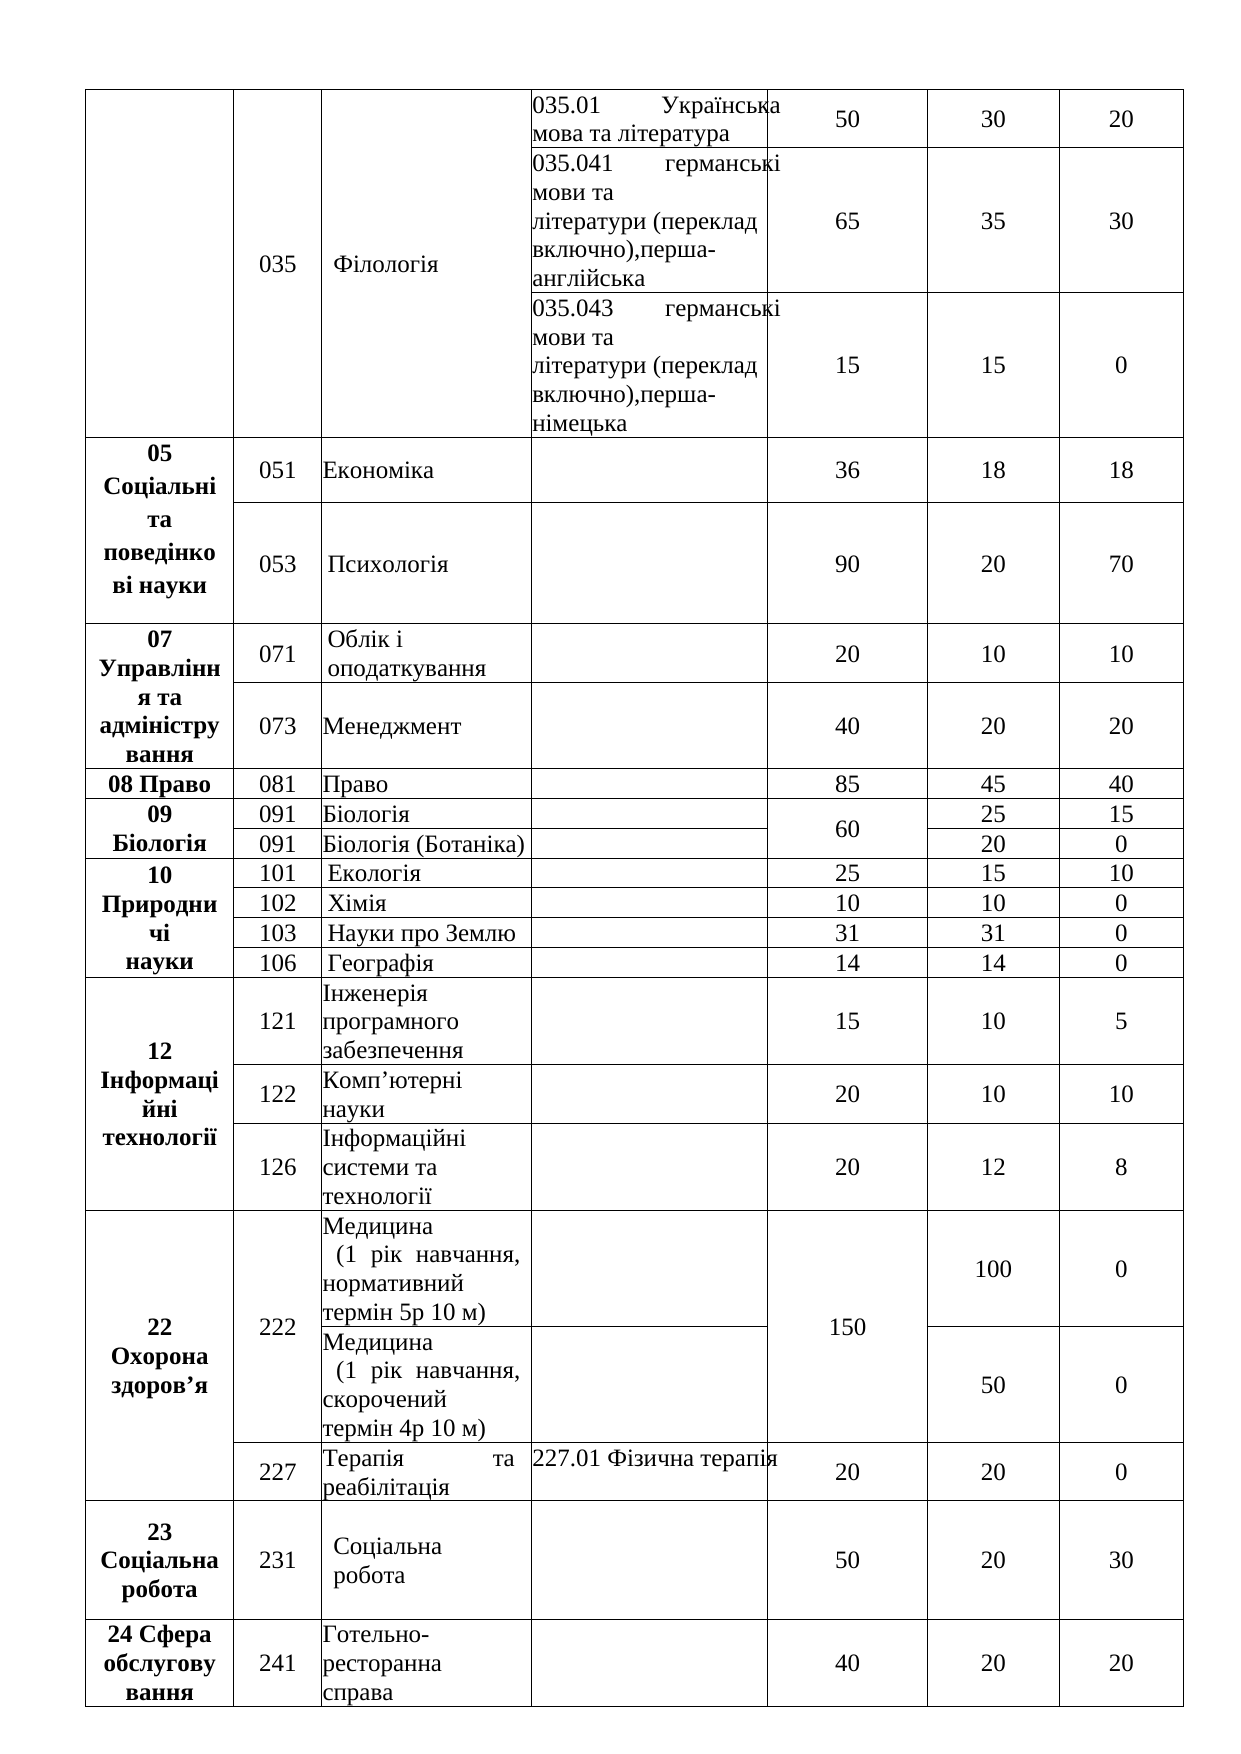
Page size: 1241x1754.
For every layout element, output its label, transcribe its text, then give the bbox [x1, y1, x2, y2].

table_cell Менеджмент [322, 683, 531, 768]
table_cell [532, 438, 767, 502]
table_cell 25 [768, 859, 927, 887]
table_cell 20 [768, 1443, 927, 1500]
table_cell 10 [1060, 1065, 1183, 1122]
table_cell 09 Біологія [86, 799, 233, 857]
table_cell 0 [1060, 1211, 1183, 1326]
table_cell 091 [234, 829, 321, 857]
table_cell 053 [234, 503, 321, 623]
table_cell 30 [1060, 148, 1183, 292]
table_cell 14 [928, 948, 1059, 977]
table_cell [532, 1211, 767, 1326]
table_cell 20 [1060, 1620, 1183, 1706]
table_cell [532, 624, 767, 682]
table_cell 90 [768, 503, 927, 623]
table_cell Облік і оподаткування [322, 624, 531, 682]
table_cell 20 [1060, 90, 1183, 147]
table_cell 15 [928, 293, 1059, 437]
table_cell 12 [928, 1124, 1059, 1210]
table_cell 15 [768, 978, 927, 1064]
table_cell 103 [234, 918, 321, 947]
table_cell [532, 1124, 767, 1210]
table_cell 20 [928, 503, 1059, 623]
table_cell [532, 799, 767, 828]
table_cell 081 [234, 769, 321, 798]
table_cell 035.01 Українська мова та література [532, 90, 767, 147]
table_cell [532, 918, 767, 947]
table_cell 035.041 германські мови та літератури (переклад включно),перша- англійська [532, 148, 767, 292]
table_cell 40 [768, 1620, 927, 1706]
table_cell 100 [928, 1211, 1059, 1326]
table_cell 073 [234, 683, 321, 768]
table_cell Економіка [322, 438, 531, 502]
table_cell 31 [928, 918, 1059, 947]
table_cell 10 [1060, 859, 1183, 887]
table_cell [86, 1620, 233, 1706]
table_cell 102 [234, 888, 321, 917]
table_cell Медицина (1 рік навчання, скорочений термін 4р ) [322, 1327, 531, 1442]
table_cell 0 [1060, 829, 1183, 857]
table_cell 30 [1060, 1501, 1183, 1618]
table_cell Право [322, 769, 531, 798]
table_cell 5 [1060, 978, 1183, 1064]
table_cell 035 [234, 90, 321, 437]
table_cell 150 [768, 1211, 927, 1442]
table_cell 10 [768, 888, 927, 917]
table_cell 40 [1060, 769, 1183, 798]
table_cell 10 Природничі науки [86, 859, 233, 977]
table_cell [532, 1620, 767, 1706]
table_cell [532, 829, 767, 857]
table_cell 14 [768, 948, 927, 977]
table_cell 65 [768, 148, 927, 292]
table_cell Комп’ютерні науки [322, 1065, 531, 1122]
table_cell 231 [234, 1501, 321, 1618]
table_cell 05 Соціальні та поведінкові науки [86, 438, 233, 623]
table_cell 106 [234, 948, 321, 977]
table_cell 23 Соціальна робота [86, 1501, 233, 1618]
table_cell 50 [928, 1327, 1059, 1442]
table_cell 071 [234, 624, 321, 682]
table_cell 10 [928, 978, 1059, 1064]
table_cell 227.01 Фізична терапія [532, 1443, 767, 1500]
table_cell Готельно-ресторанна справа [322, 1620, 531, 1706]
table_cell Інженерія програмного забезпечення [322, 978, 531, 1064]
table_cell 10 [928, 1065, 1059, 1122]
table_cell [532, 1327, 767, 1442]
table_cell [532, 859, 767, 887]
table_cell 22 Охорона здоров’я [86, 1211, 233, 1500]
table_cell 8 [1060, 1124, 1183, 1210]
table_cell 121 [234, 978, 321, 1064]
table_cell 126 [234, 1124, 321, 1210]
table_cell 36 [768, 438, 927, 502]
table_cell 20 [1060, 683, 1183, 768]
table_cell 15 [1060, 799, 1183, 828]
table_cell Терапія та реабілітація [322, 1443, 531, 1500]
table_cell 18 [928, 438, 1059, 502]
table_cell 07 Управління та адміністрування [86, 624, 233, 768]
table_cell 08 Право [86, 769, 233, 798]
table_cell Інформаційні системи та технології [322, 1124, 531, 1210]
table_cell 20 [928, 1620, 1059, 1706]
table_cell 50 [768, 1501, 927, 1618]
table_cell 20 [928, 1443, 1059, 1500]
table_cell Біологія (Ботаніка) [322, 829, 531, 857]
table_cell Екологія [322, 859, 531, 887]
table_cell 50 [768, 90, 927, 147]
table_cell [532, 1501, 767, 1618]
table_cell 10 [1060, 624, 1183, 682]
table_cell 20 [768, 1124, 927, 1210]
table_cell 15 [768, 293, 927, 437]
table_cell 227 [234, 1443, 321, 1500]
table_cell 0 [1060, 293, 1183, 437]
table_cell [532, 1065, 767, 1122]
table_cell [532, 978, 767, 1064]
table_cell 40 [768, 683, 927, 768]
table_cell Психологія [322, 503, 531, 623]
table_cell 0 [1060, 1443, 1183, 1500]
table_cell 35 [928, 148, 1059, 292]
table_cell 30 [928, 90, 1059, 147]
table_cell 70 [1060, 503, 1183, 623]
table_cell Хімія [322, 888, 531, 917]
table_cell [532, 503, 767, 623]
table_cell 222 [234, 1211, 321, 1442]
table_cell 035.043 германські мови та літератури (переклад включно),перша-німецька [532, 293, 767, 437]
table_cell 20 [768, 1065, 927, 1122]
table_cell [532, 769, 767, 798]
table_cell 60 [768, 799, 927, 857]
table_cell 10 [928, 624, 1059, 682]
table_cell 12 Інформаційні технології [86, 978, 233, 1210]
table_cell 85 [768, 769, 927, 798]
table_cell [532, 683, 767, 768]
table_cell [532, 948, 767, 977]
table_cell 241 [234, 1620, 321, 1706]
table_cell 0 [1060, 948, 1183, 977]
table_cell 0 [1060, 918, 1183, 947]
table_cell 20 [928, 683, 1059, 768]
table_cell 18 [1060, 438, 1183, 502]
table_cell 101 [234, 859, 321, 887]
table_cell 20 [928, 829, 1059, 857]
table_cell Медицина (1 рік навчання, нормативний термін 5р ) [322, 1211, 531, 1326]
table_cell 31 [768, 918, 927, 947]
table_cell 20 [768, 624, 927, 682]
table_cell Біологія [322, 799, 531, 828]
table_cell Філологія [322, 90, 531, 437]
table_cell 15 [928, 859, 1059, 887]
table_cell [532, 888, 767, 917]
table_cell 0 [1060, 888, 1183, 917]
table_cell Географія [322, 948, 531, 977]
table_cell 45 [928, 769, 1059, 798]
table_cell 122 [234, 1065, 321, 1122]
table_cell 091 [234, 799, 321, 828]
table_cell Науки про Землю [322, 918, 531, 947]
table_cell 20 [928, 1501, 1059, 1618]
table_cell 0 [1060, 1327, 1183, 1442]
table_cell 25 [928, 799, 1059, 828]
table_cell 10 [928, 888, 1059, 917]
table_cell Соціальна робота [322, 1501, 531, 1618]
table_cell 051 [234, 438, 321, 502]
